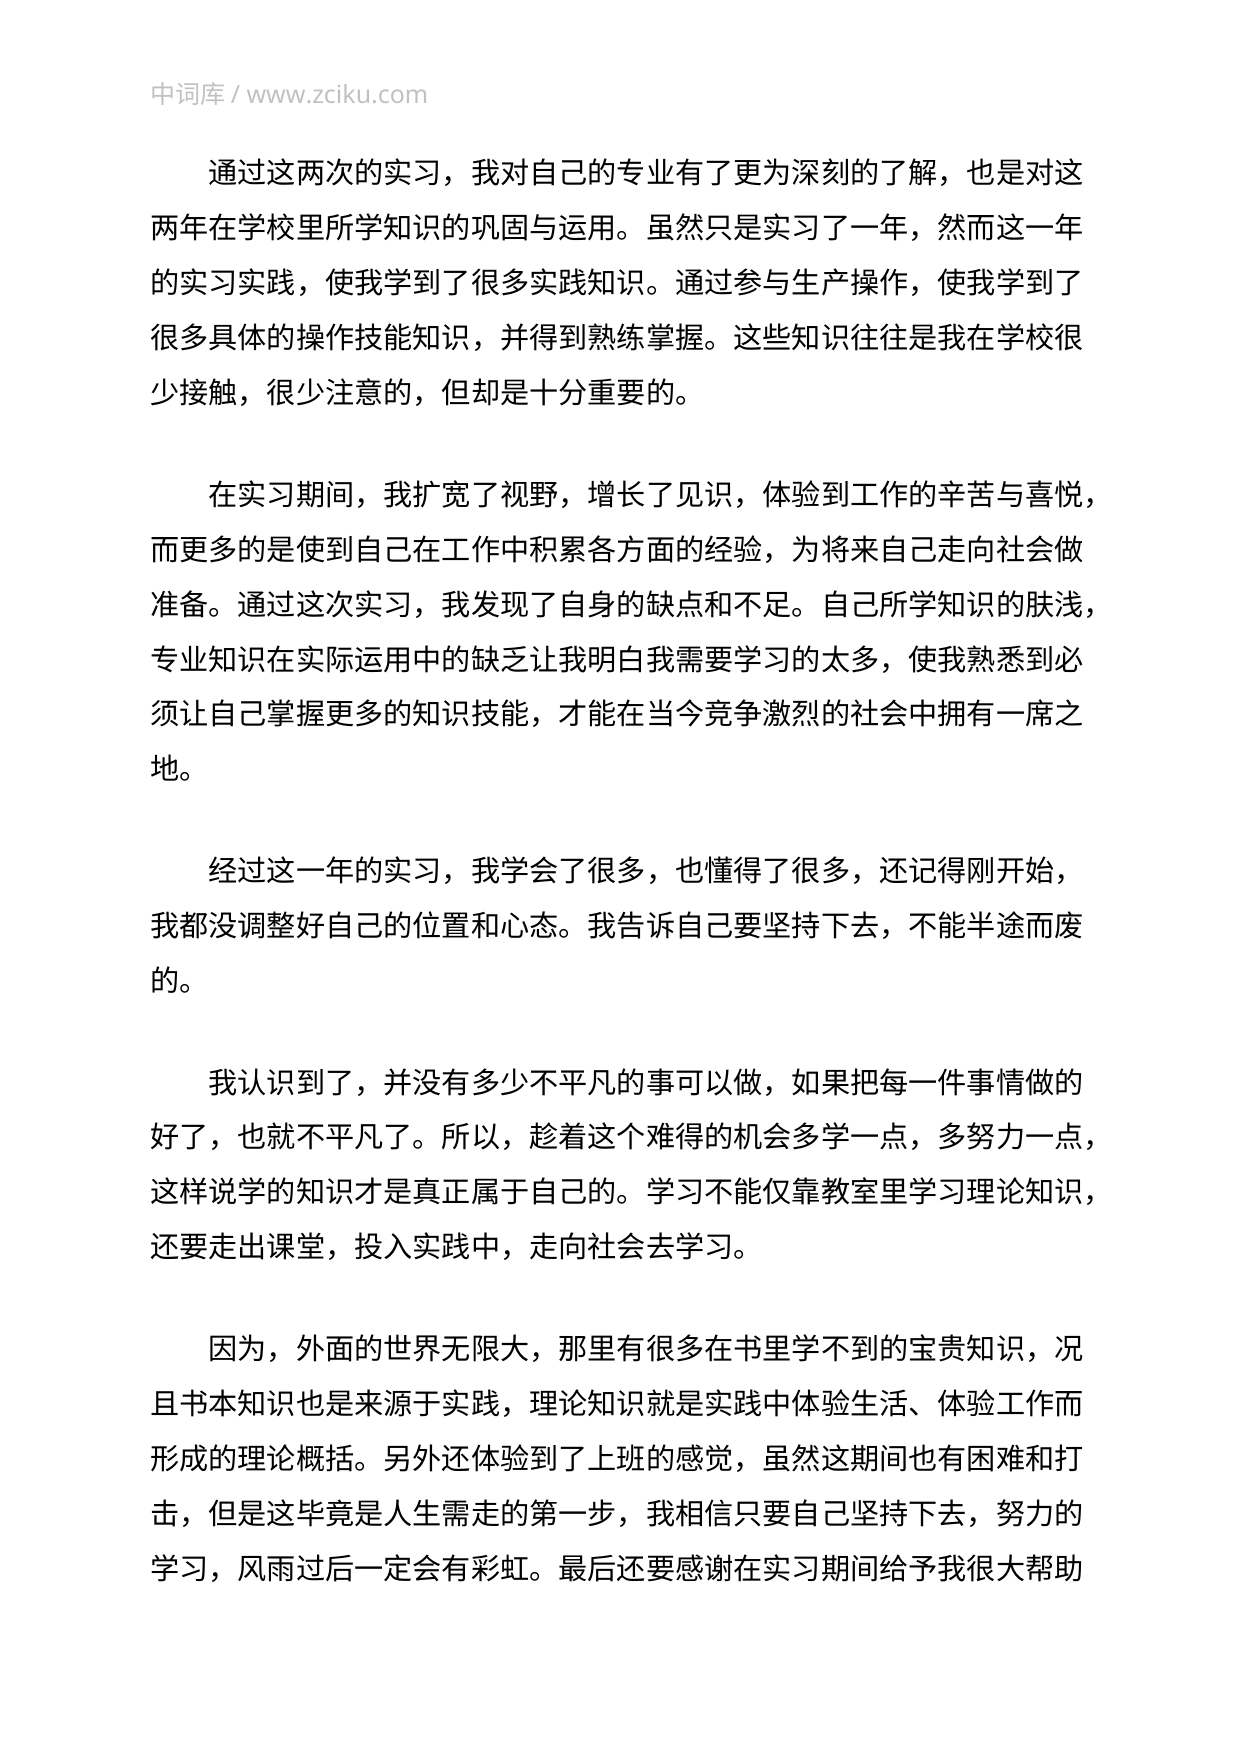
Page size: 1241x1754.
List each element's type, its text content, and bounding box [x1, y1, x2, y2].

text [150, 1326, 1090, 1587]
text 经过这一年的实习，我学会了很多，也懂得了很多，还记得刚开始，我都没调整好自己的位置和心态。我告诉自己要坚持下去，不能半途而废的。 [150, 848, 1090, 1000]
text 我认识到了，并没有多少不平凡的事可以做，如果把每一件事情做的好了，也就不平凡了。所以，趁着这个难得的机会多学一点，多努力一点，这样说学的知识才是真正属于自己的。学习不能仅靠教室里学习理论知识，还要走出课堂，投入实践中，走向社会去学习。 [150, 1059, 1090, 1266]
text 通过这两次的实习，我对自己的专业有了更为深刻的了解，也是对这两年在学校里所学知识的巩固与运用。虽然只是实习了一年，然而这一年的实习实践，使我学到了很多实践知识。通过参与生产操作，使我学到了很多具体的操作技能知识，并得到熟练掌握。这些知识往往是我在学校很少接触，很少注意的，但却是十分重要的。 [150, 150, 1090, 412]
text 在实习期间，我扩宽了视野，增长了见识，体验到工作的辛苦与喜悦，而更多的是使到自己在工作中积累各方面的经验，为将来自己走向社会做准备。通过这次实习，我发现了自身的缺点和不足。自己所学知识的肤浅，专业知识在实际运用中的缺乏让我明白我需要学习的太多，使我熟悉到必须让自己掌握更多的知识技能，才能在当今竞争激烈的社会中拥有一席之地。 [150, 471, 1090, 788]
